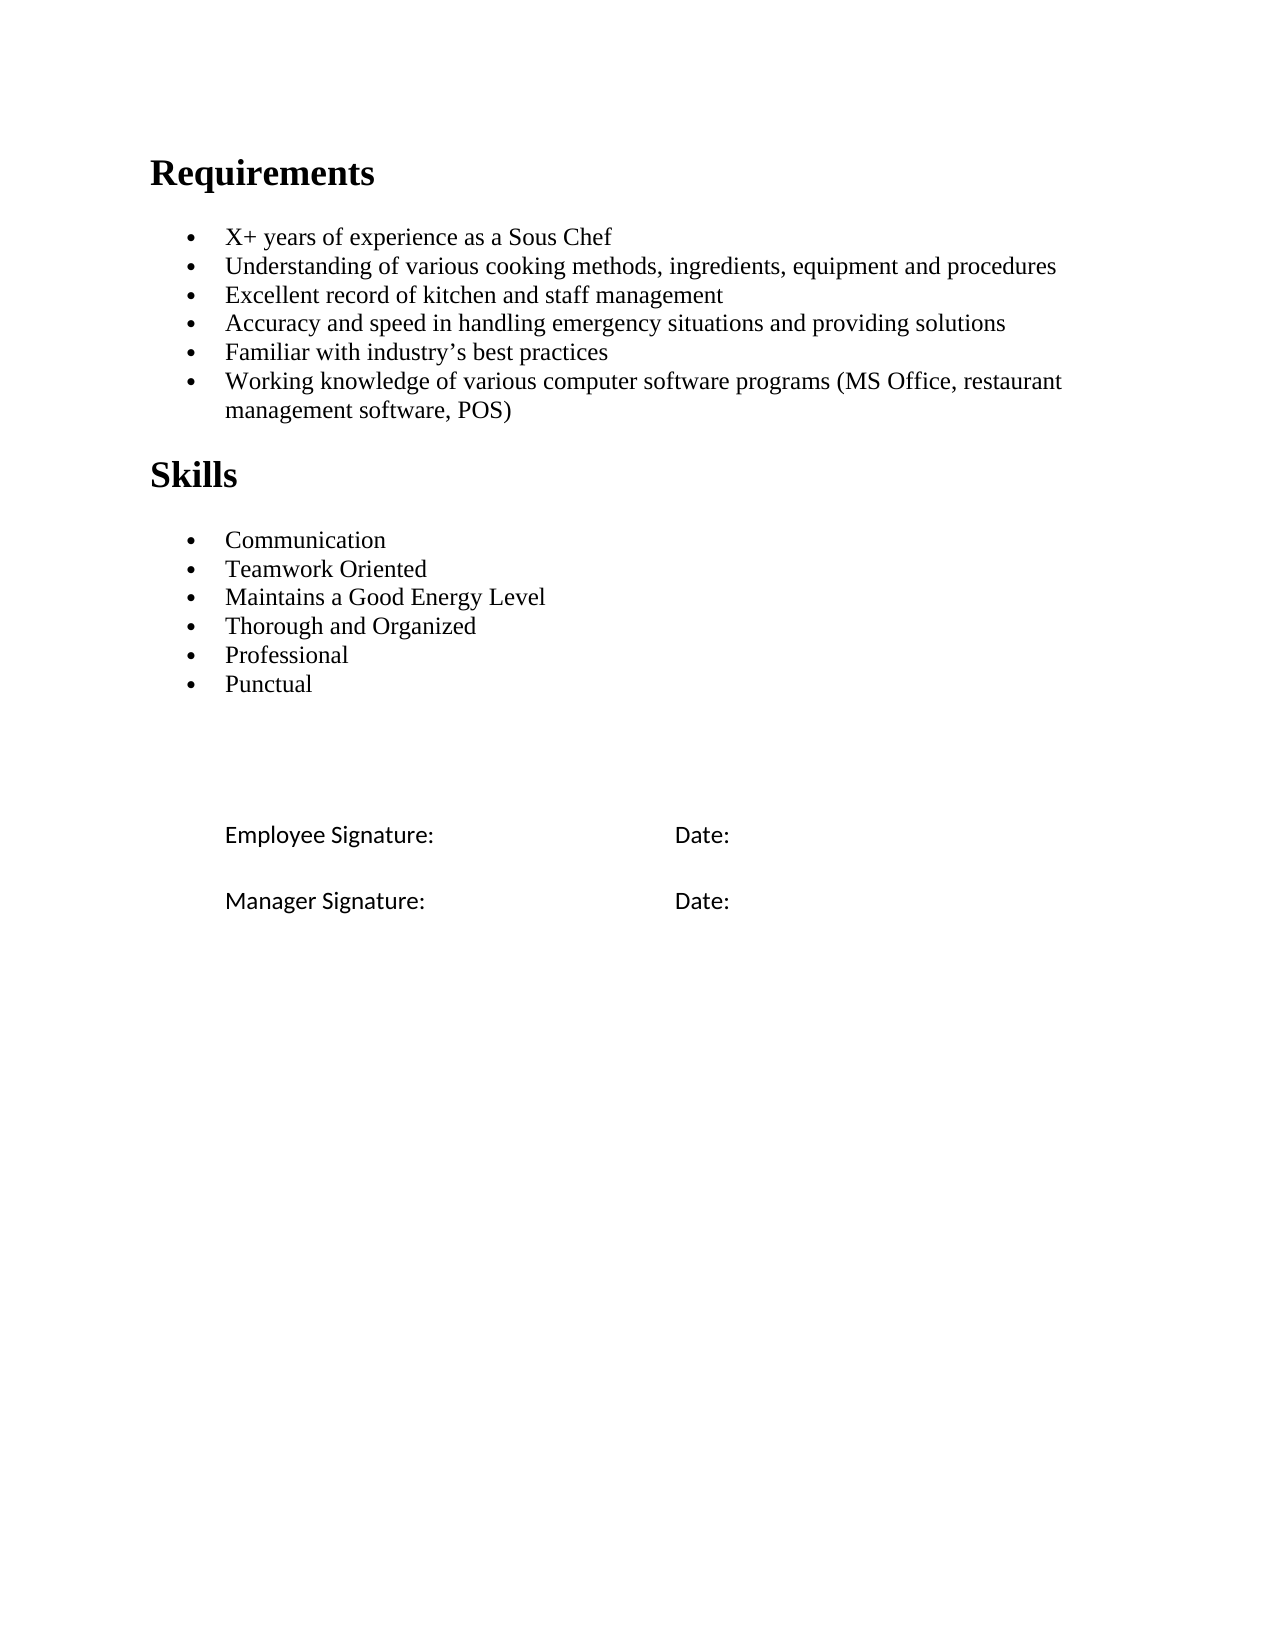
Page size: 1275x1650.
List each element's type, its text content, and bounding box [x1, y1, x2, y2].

text Requirements [150, 150, 1125, 193]
list X+ years of experience as a Sous Chef [187, 222, 1125, 251]
list Punctual [187, 669, 1125, 697]
list Maintains a Good Energy Level [187, 582, 1125, 611]
list Manager Signature: Date: [225, 885, 1125, 916]
list Thorough and Organized [187, 611, 1125, 640]
text Skills [150, 453, 1125, 496]
list Employee Signature: Date: [225, 819, 1125, 850]
list Professional [187, 640, 1125, 669]
list Familiar with industry’s best practices [187, 337, 1125, 366]
list Understanding of various cooking methods, ingredients, equipment and procedures [187, 251, 1125, 280]
list Working knowledge of various computer software programs (MS Office, restaurant management software, POS) [187, 366, 1125, 423]
list Accuracy and speed in handling emergency situations and providing solutions [187, 308, 1125, 337]
list Teamwork Oriented [187, 554, 1125, 582]
list Communication [187, 525, 1125, 554]
list Excellent record of kitchen and staff management [187, 280, 1125, 308]
